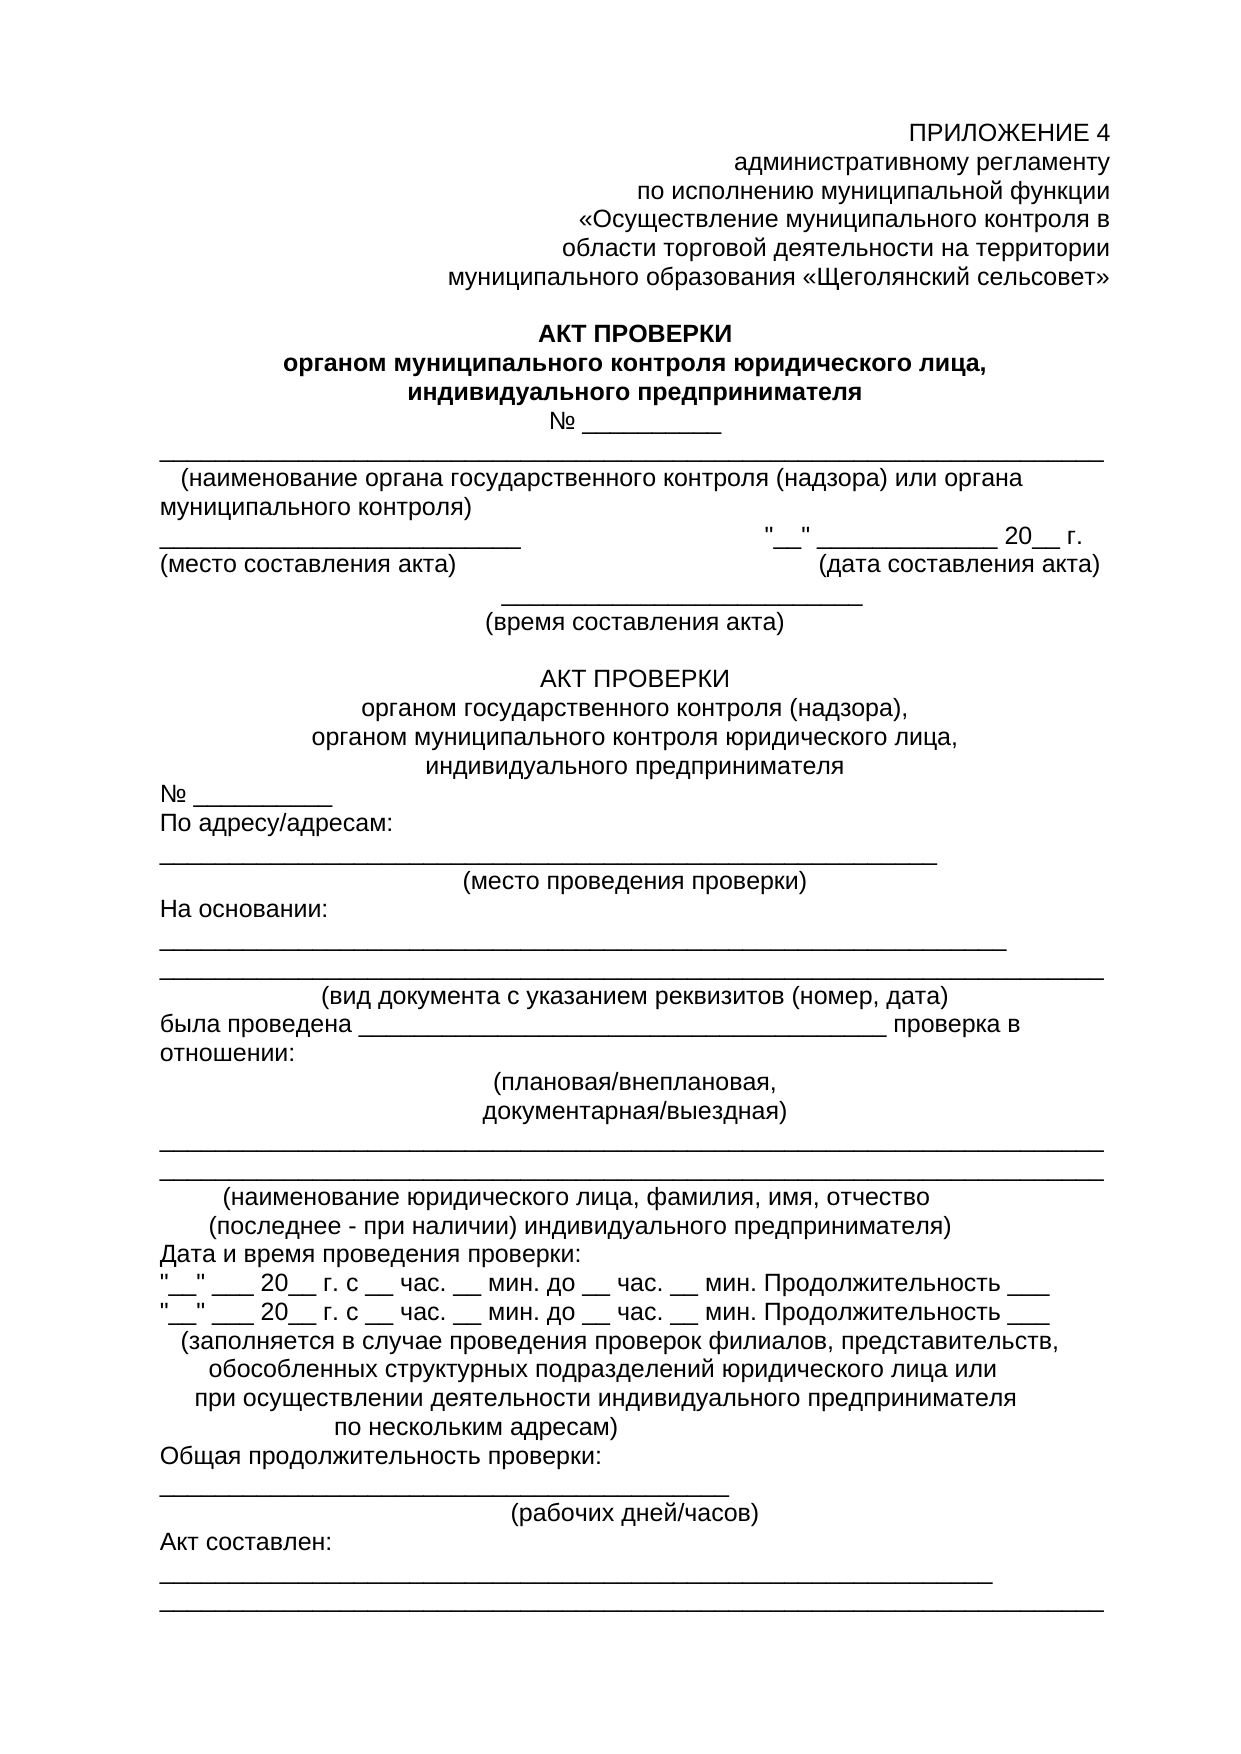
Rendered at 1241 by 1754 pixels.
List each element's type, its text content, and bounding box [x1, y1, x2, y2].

text "__" ___ 20__ г. с __ час. __ мин. до __ час. __ мин. Продолжительность ___ [159, 1297, 1110, 1326]
text (последнее - при наличии) индивидуального предпринимателя) [159, 1211, 1110, 1239]
text ____________________________________________________________________ [159, 434, 1110, 463]
text индивидуального предпринимателя [159, 751, 1110, 779]
text обособленных структурных подразделений юридического лица или [159, 1354, 1110, 1383]
text административному регламенту [159, 147, 1110, 176]
text органом муниципального контроля юридического лица, [159, 722, 1110, 751]
text по исполнению муниципальной функции [159, 176, 1110, 204]
text индивидуального предпринимателя [159, 377, 1110, 406]
text ____________________________________________________________________ [159, 952, 1110, 981]
text (плановая/внеплановая, [159, 1067, 1110, 1096]
text Акт составлен: ____________________________________________________________ [159, 1527, 1110, 1584]
text АКТ ПРОВЕРКИ [159, 664, 1110, 693]
text «Осуществление муниципального контроля в [159, 204, 1110, 233]
text области торговой деятельности на территории [159, 233, 1110, 262]
text № __________ [159, 779, 1110, 808]
text № __________ [159, 406, 1110, 434]
text По адресу/адресам: ________________________________________________________ [159, 808, 1110, 866]
text по нескольким адресам) [159, 1412, 1110, 1441]
text (место проведения проверки) [159, 866, 1110, 894]
text __________________________ "__" _____________ 20__ г. [159, 521, 1110, 549]
text __________________________ [159, 578, 1110, 607]
text Общая продолжительность проверки: _________________________________________ [159, 1441, 1110, 1498]
text ____________________________________________________________________ [159, 1584, 1110, 1613]
text "__" ___ 20__ г. с __ час. __ мин. до __ час. __ мин. Продолжительность ___ [159, 1268, 1110, 1297]
text (наименование органа государственного контроля (надзора) или органа муниципального контроля) [159, 463, 1110, 521]
text Дата и время проведения проверки: [159, 1239, 1110, 1268]
text при осуществлении деятельности индивидуального предпринимателя [159, 1383, 1110, 1412]
text ____________________________________________________________________ [159, 1124, 1110, 1153]
text (рабочих дней/часов) [159, 1498, 1110, 1527]
text документарная/выездная) [159, 1096, 1110, 1124]
text (время составления акта) [159, 607, 1110, 636]
text была проведена ______________________________________ проверка в отношении: [159, 1009, 1110, 1067]
text ____________________________________________________________________ [159, 1153, 1110, 1182]
text муниципального образования «Щеголянский сельсовет» [159, 262, 1110, 291]
text (наименование юридического лица, фамилия, имя, отчество [159, 1182, 1110, 1211]
text (заполняется в случае проведения проверок филиалов, представительств, [159, 1326, 1110, 1354]
text АКТ ПРОВЕРКИ [159, 319, 1110, 348]
text органом муниципального контроля юридического лица, [159, 348, 1110, 377]
text (вид документа с указанием реквизитов (номер, дата) [159, 981, 1110, 1009]
text ПРИЛОЖЕНИЕ 4 [159, 118, 1110, 147]
text органом государственного контроля (надзора), [159, 693, 1110, 722]
text (место составления акта) (дата составления акта) [159, 549, 1110, 578]
text На основании: _____________________________________________________________ [159, 894, 1110, 952]
